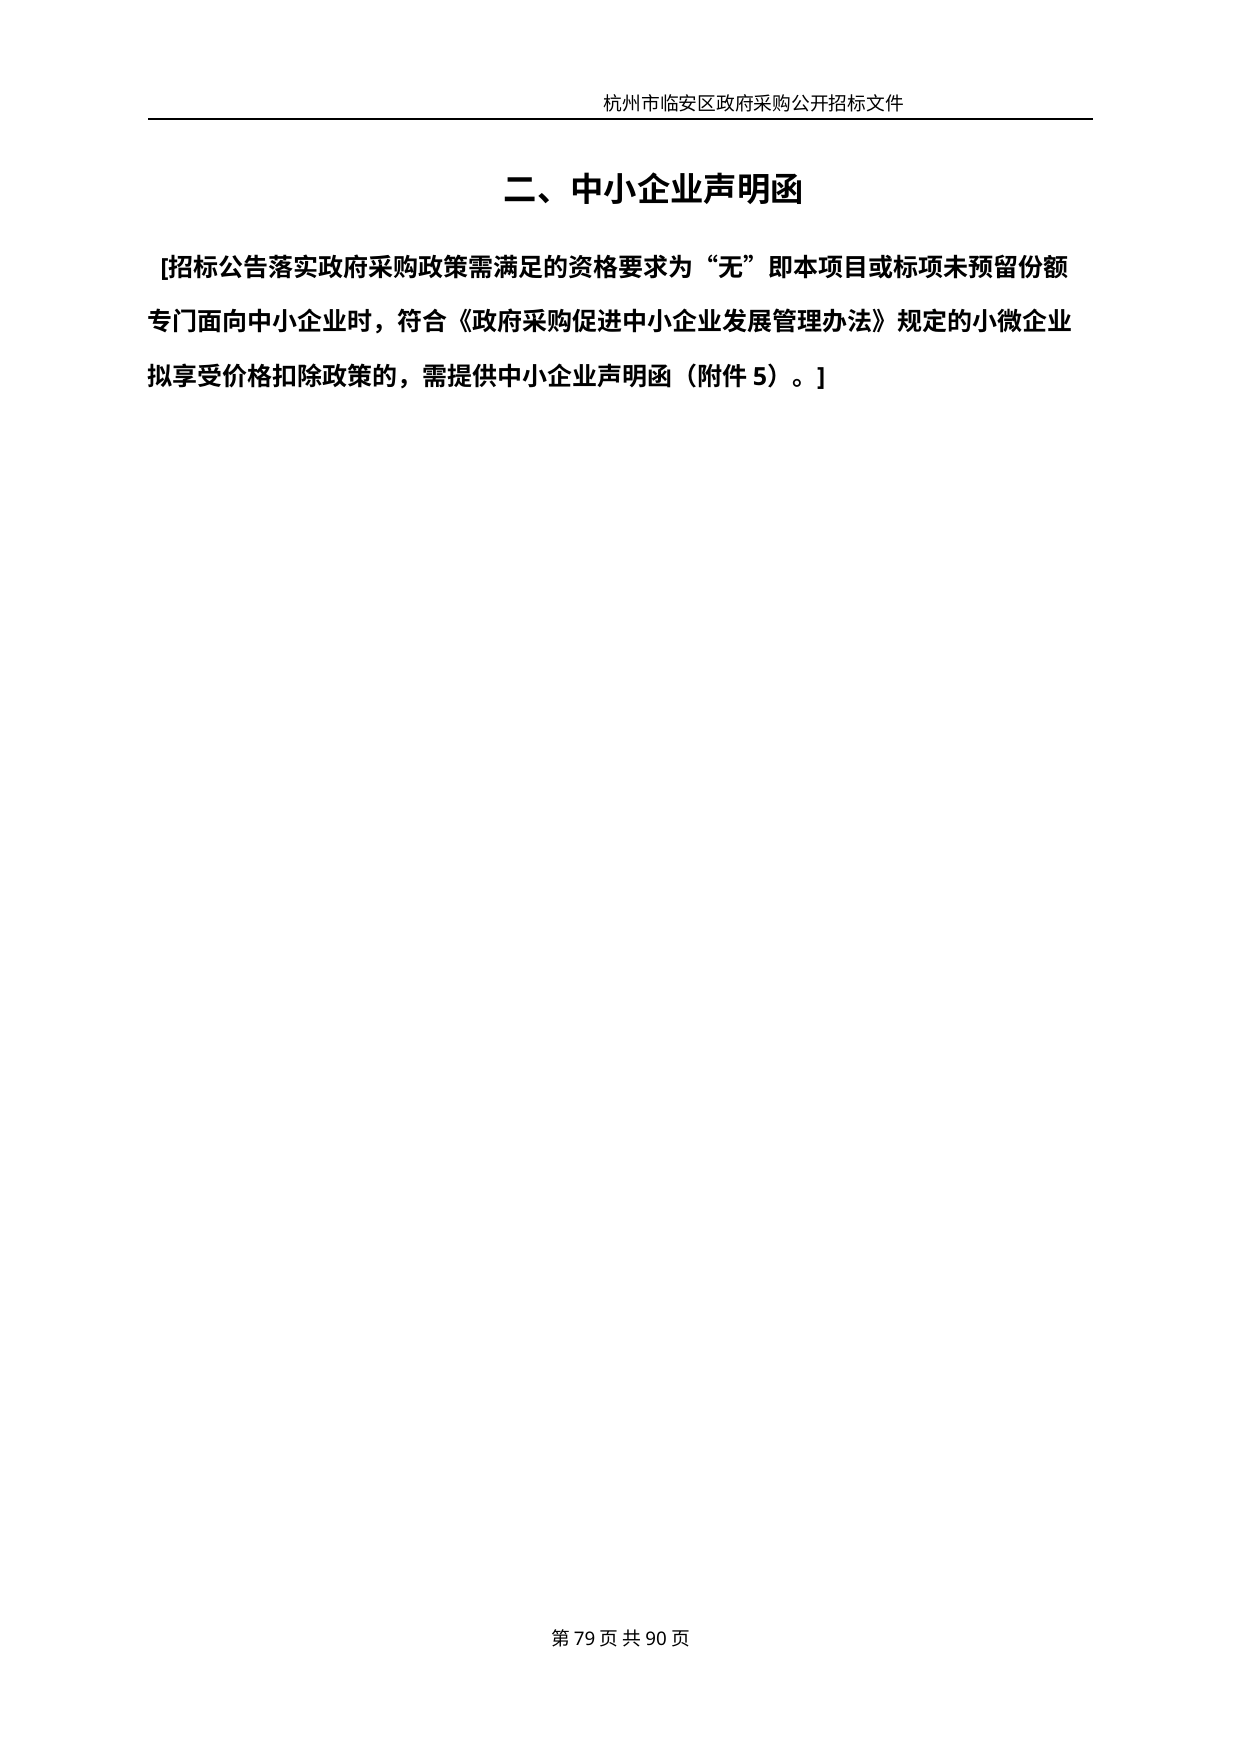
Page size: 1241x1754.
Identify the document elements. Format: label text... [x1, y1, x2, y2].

text 二、中小企业声明函 [148, 162, 1093, 211]
text [招标公告落实政府采购政策需满足的资格要求为“无”即本项目或标项未预留份额专门面向中小企业时，符合《政府采购促进中小企业发展管理办法》规定的小微企业拟享受价格扣除政策的，需提供中小企业声明函（附件5）。] [148, 247, 1093, 392]
